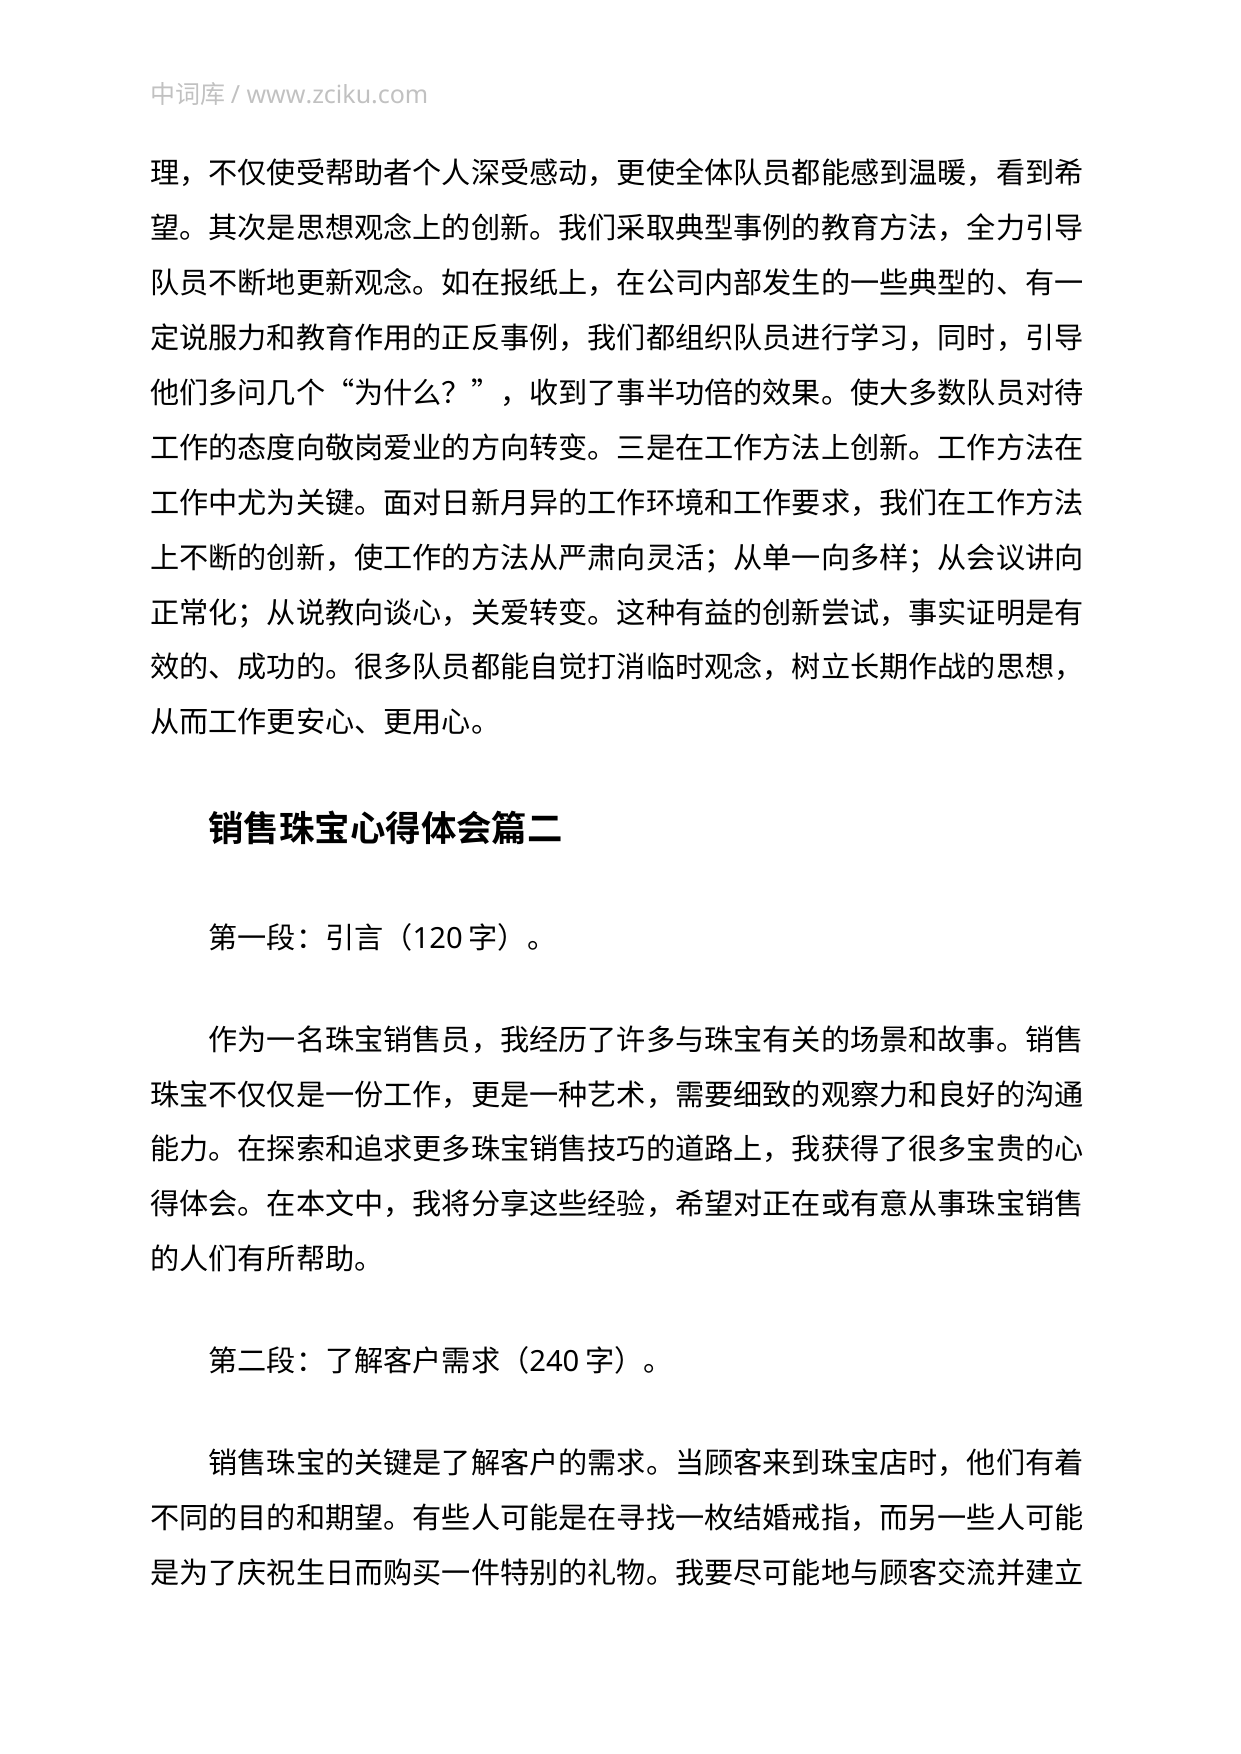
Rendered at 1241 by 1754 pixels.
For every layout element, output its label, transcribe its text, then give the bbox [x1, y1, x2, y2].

text 作为一名珠宝销售员，我经历了许多与珠宝有关的场景和故事。销售珠宝不仅仅是一份工作，更是一种艺术，需要细致的观察力和良好的沟通能力。在探索和追求更多珠宝销售技巧的道路上，我获得了很多宝贵的心得体会。在本文中，我将分享这些经验，希望对正在或有意从事珠宝销售的人们有所帮助。 [150, 1016, 1090, 1278]
text 第一段：引言（120字）。 [150, 914, 1090, 957]
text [150, 1439, 1090, 1592]
text 第二段：了解客户需求（240字）。 [150, 1337, 1090, 1380]
text 销售珠宝心得体会篇二 [150, 801, 1090, 852]
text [150, 150, 1090, 741]
